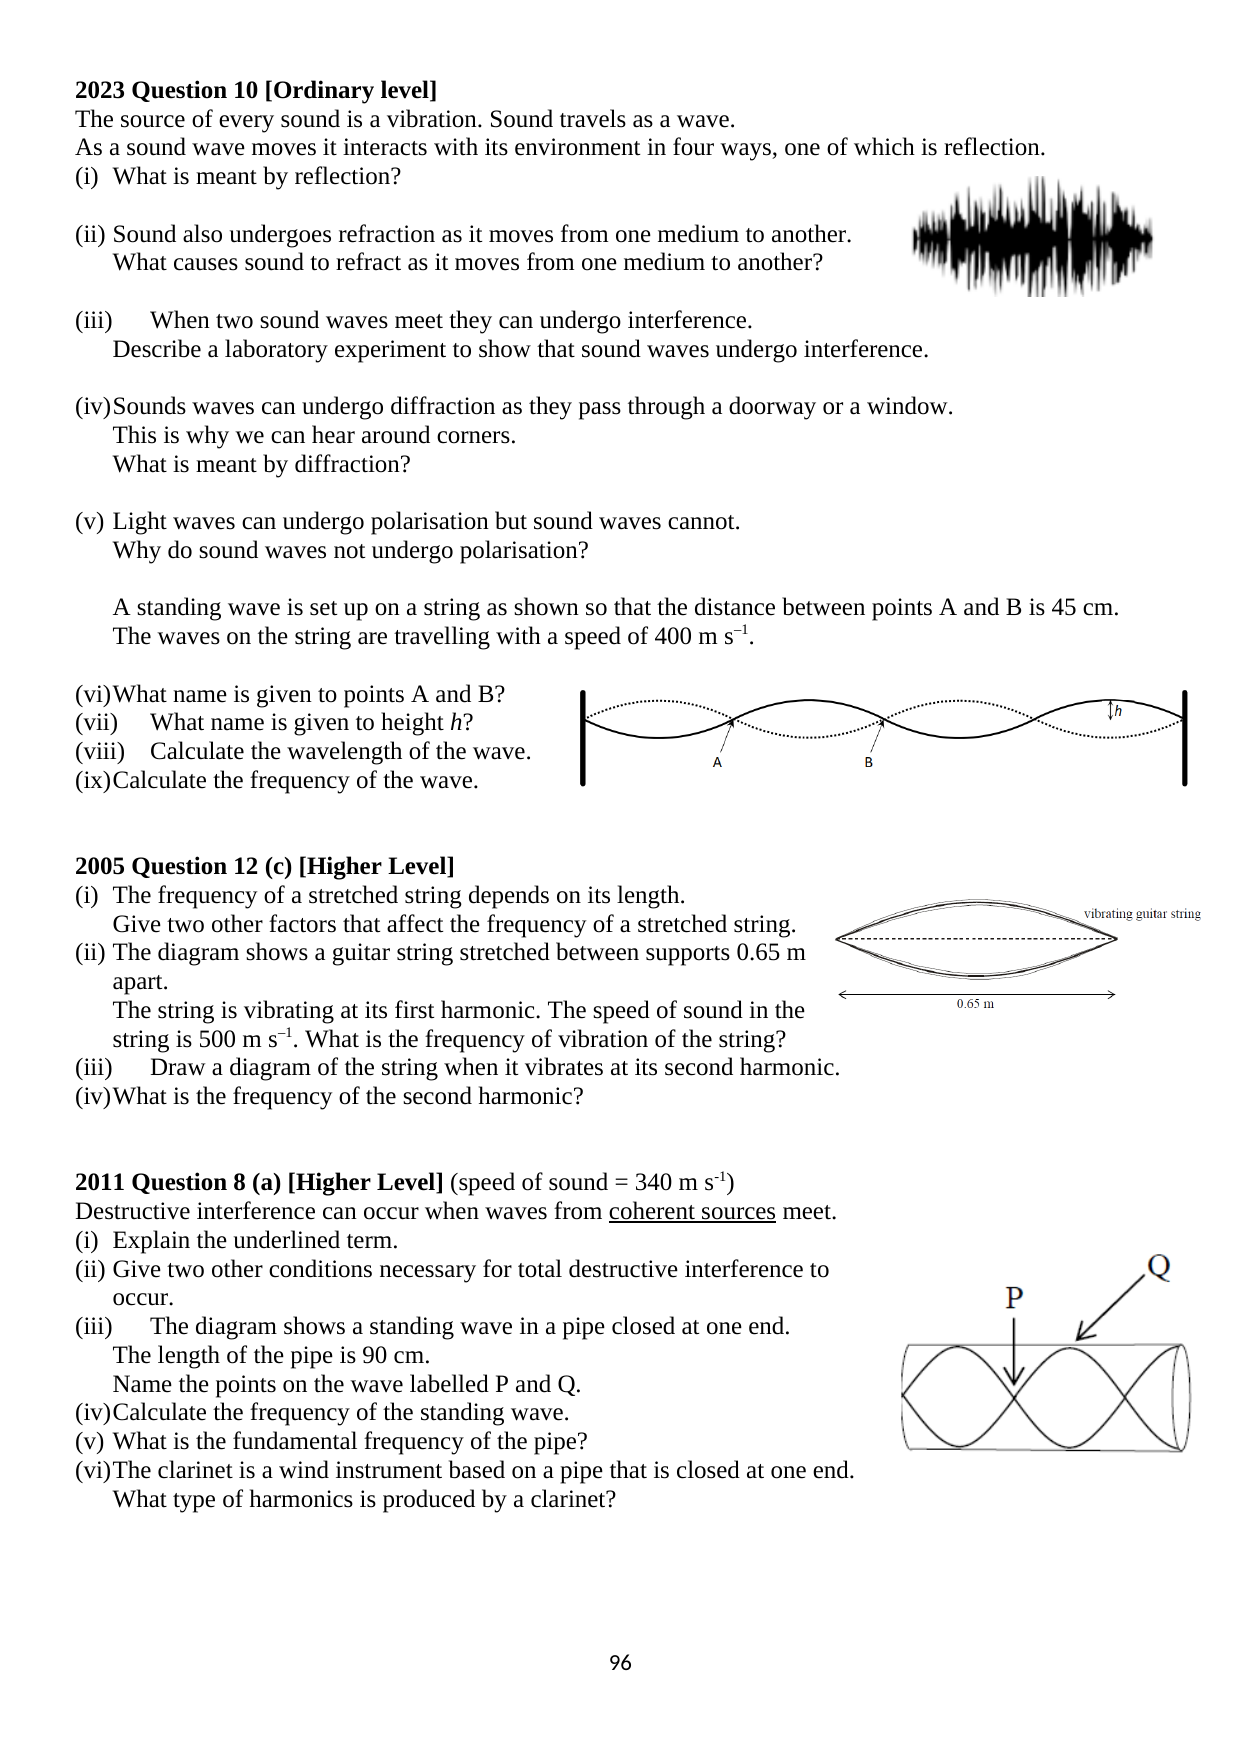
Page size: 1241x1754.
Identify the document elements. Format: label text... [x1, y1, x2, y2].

picture [901, 176, 1165, 297]
list The clarinet is a wind instrument based on a pipe that is closed at one end. What type of harmonics is produced by a clarinet? [75, 1455, 1165, 1512]
text A standing wave is set up on a string as shown so that the distance between points A and B is 45 cm. [112, 592, 1165, 621]
list What is the frequency of the second harmonic? [75, 1081, 1165, 1110]
list What is meant by reflection? [75, 161, 1165, 190]
list What name is given to height h? [75, 707, 571, 736]
text 2023 Question 10 [Ordinary level] [75, 75, 1165, 104]
list Light waves can undergo polarisation but sound waves cannot. [75, 506, 1165, 535]
text The length of the pipe is 90 cm. [112, 1340, 885, 1369]
text The waves on the string are travelling with a speed of 400 m s–1. [112, 621, 1165, 650]
text The string is vibrating at its first harmonic. The speed of sound in the string is 500 m s–1. What is the frequency of vibration of the string? [112, 995, 1165, 1052]
list Sound also undergoes refraction as it moves from one medium to another. [75, 219, 901, 247]
list Sounds waves can undergo diffraction as they pass through a doorway or a window. [75, 391, 1165, 420]
text Give two other factors that affect the frequency of a stretched string. [112, 909, 828, 937]
text 2011 Question 8 (a) [Higher Level] (speed of sound = 340 m s-1) [75, 1167, 1165, 1196]
list What name is given to points A and B? [75, 679, 571, 707]
text What causes sound to refract as it moves from one medium to another? [112, 247, 901, 276]
list Calculate the frequency of the wave. [75, 765, 571, 794]
list Give two other conditions necessary for total destructive interference to occur. [75, 1254, 885, 1311]
text Why do sound waves not undergo polarisation? [112, 535, 1165, 564]
list The frequency of a stretched string depends on its length. [75, 880, 1165, 909]
list When two sound waves meet they can undergo interference. [75, 305, 1165, 334]
picture [571, 679, 1193, 797]
text 2005 Question 12 (c) [Higher Level] [75, 851, 1165, 880]
text Describe a laboratory experiment to show that sound waves undergo interference. [112, 334, 1165, 362]
list Explain the underlined term. [75, 1225, 1165, 1254]
list The diagram shows a standing wave in a pipe closed at one end. [75, 1311, 885, 1340]
text This is why we can hear around corners. [112, 420, 1165, 449]
text Destructive interference can occur when waves from coherent sources meet. [75, 1196, 1165, 1225]
list The diagram shows a guitar string stretched between supports 0.65 m apart. [75, 937, 828, 995]
list What is the fundamental frequency of the pipe? [75, 1426, 885, 1455]
text As a sound wave moves it interacts with its environment in four ways, one of which is reflection. [75, 132, 1165, 161]
text What is meant by diffraction? [112, 449, 1165, 477]
text The source of every sound is a vibration. Sound travels as a wave. [75, 104, 1165, 132]
list Draw a diagram of the string when it vibrates at its second harmonic. [75, 1052, 1165, 1081]
list Calculate the frequency of the standing wave. [75, 1397, 885, 1426]
text Name the points on the wave labelled P and Q. [112, 1369, 885, 1397]
list Calculate the wavelength of the wave. [75, 736, 571, 765]
